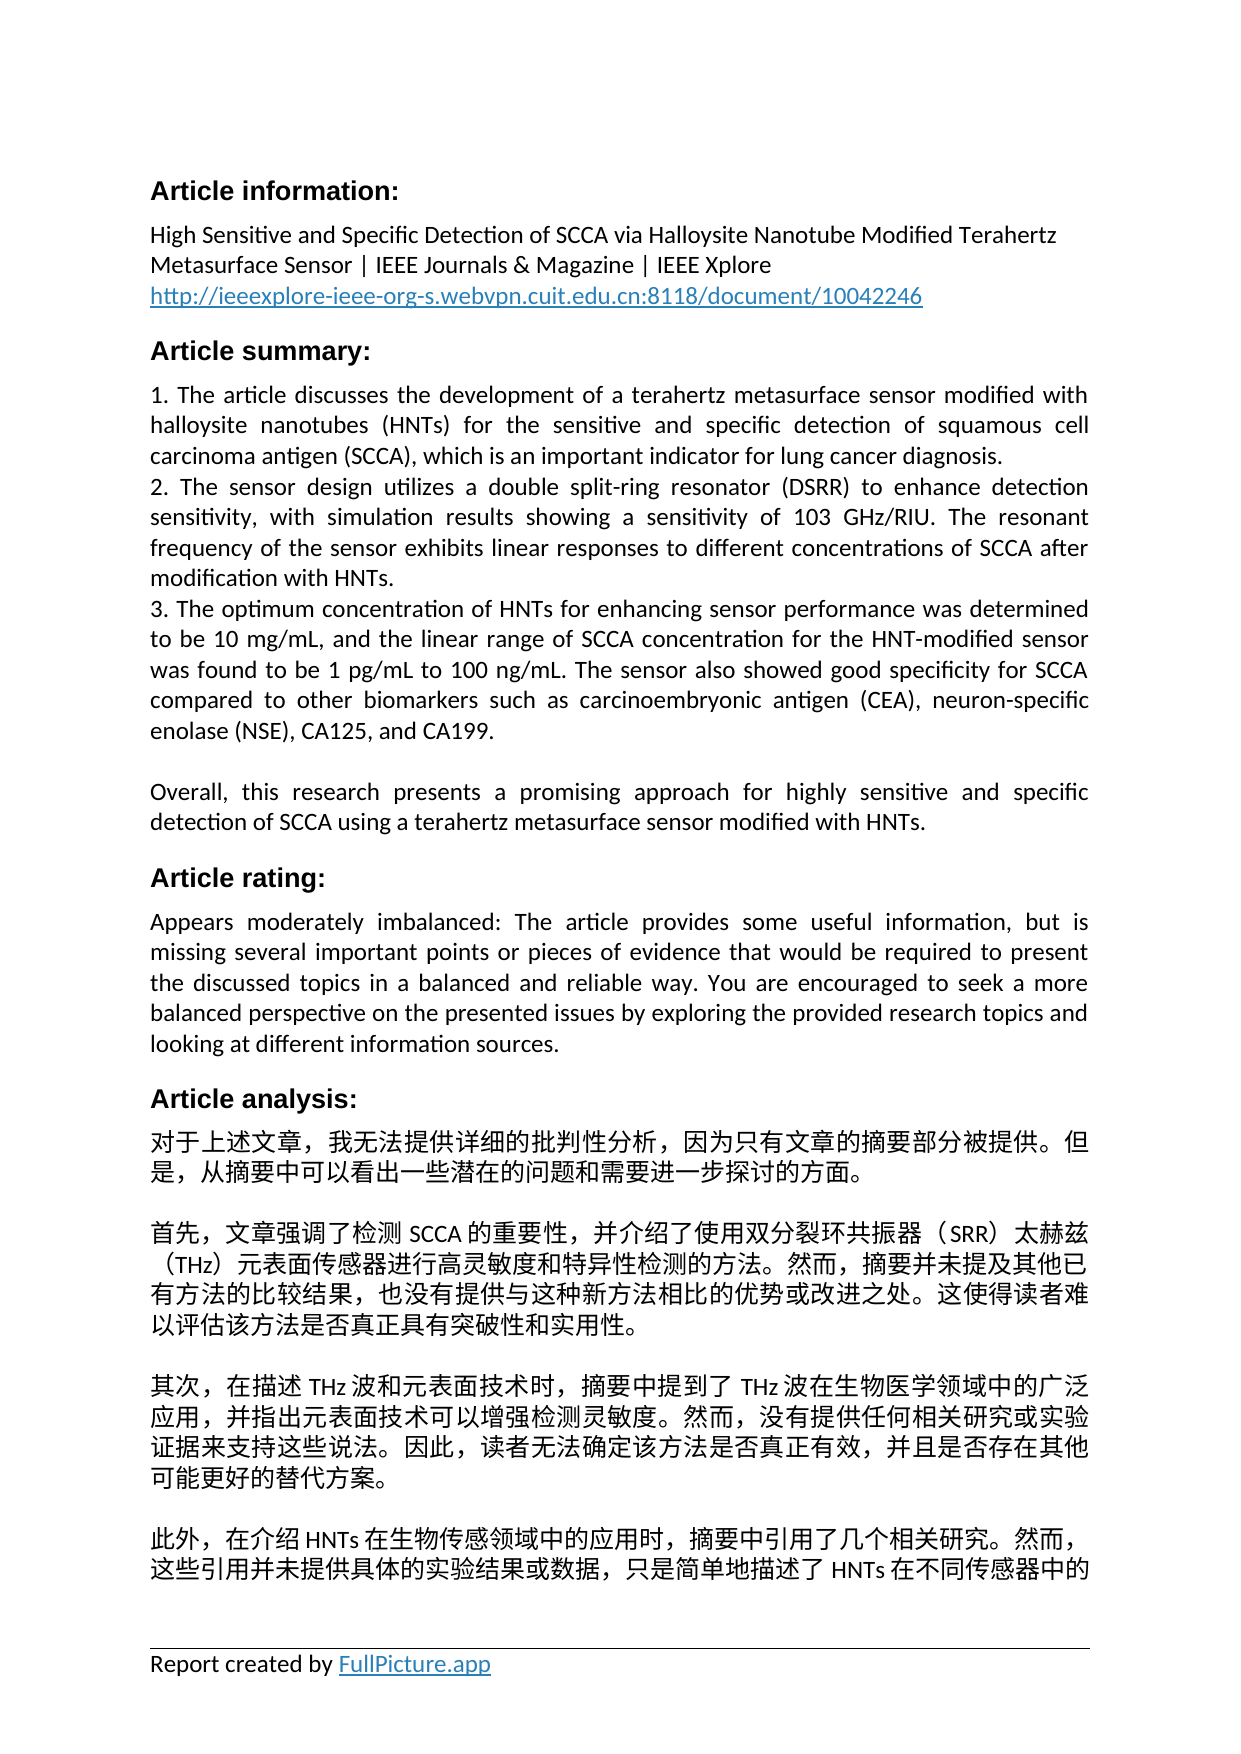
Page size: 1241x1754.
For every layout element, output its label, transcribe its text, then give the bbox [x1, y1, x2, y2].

text 其次，在描述THz波和元表面技术时，摘要中提到了THz波在生物医学领域中的广泛应用，并指出元表面技术可以增强检测灵敏度。然而，没有提供任何相关研究或实验证据来支持这些说法。因此，读者无法确定该方法是否真正有效，并且是否存在其他可能更好的替代方案。 [150, 1371, 1090, 1493]
subtitle Article rating: [150, 862, 1090, 893]
subtitle Article summary: [150, 335, 1090, 367]
text 首先，文章强调了检测SCCA的重要性，并介绍了使用双分裂环共振器（SRR）太赫兹（THz）元表面传感器进行高灵敏度和特异性检测的方法。然而，摘要并未提及其他已有方法的比较结果，也没有提供与这种新方法相比的优势或改进之处。这使得读者难以评估该方法是否真正具有突破性和实用性。 [150, 1218, 1090, 1341]
text 2. The sensor design utilizes a double split-ring resonator (DSRR) to enhance detection sensitivity, with simulation results showing a sensitivity of 103 GHz/RIU. The resonant frequency of the sensor exhibits linear responses to different concentrations of SCCA after modification with HNTs. [150, 471, 1090, 593]
text High Sensitive and Specific Detection of SCCA via Halloysite Nanotube Modified Terahertz Metasurface Sensor | IEEE Journals & Magazine | IEEE Xplorehttp://ieeexplore-ieee-org-s.webvpn.cuit.edu.cn:8118/document/10042246 [150, 219, 1090, 310]
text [150, 1524, 1090, 1585]
text 对于上述文章，我无法提供详细的批判性分析，因为只有文章的摘要部分被提供。但是，从摘要中可以看出一些潜在的问题和需要进一步探讨的方面。 [150, 1127, 1090, 1188]
text 3. The optimum concentration of HNTs for enhancing sensor performance was determined to be 10 mg/mL, and the linear range of SCCA concentration for the HNT-modified sensor was found to be 1 pg/mL to 100 ng/mL. The sensor also showed good specificity for SCCA compared to other biomarkers such as carcinoembryonic antigen (CEA), neuron-specific enolase (NSE), CA125, and CA199. [150, 593, 1090, 745]
text 1. The article discusses the development of a terahertz metasurface sensor modified with halloysite nanotubes (HNTs) for the sensitive and specific detection of squamous cell carcinoma antigen (SCCA), which is an important indicator for lung cancer diagnosis. [150, 379, 1090, 471]
text Overall, this research presents a promising approach for highly sensitive and specific detection of SCCA using a terahertz metasurface sensor modified with HNTs. [150, 776, 1090, 837]
subtitle Article analysis: [150, 1083, 1090, 1114]
subtitle Article information: [150, 175, 1090, 206]
text Appears moderately imbalanced: The article provides some useful information, but is missing several important points or pieces of evidence that would be required to present the discussed topics in a balanced and reliable way. You are encouraged to seek a more balanced perspective on the presented issues by exploring the provided research topics and looking at different information sources. [150, 906, 1090, 1058]
